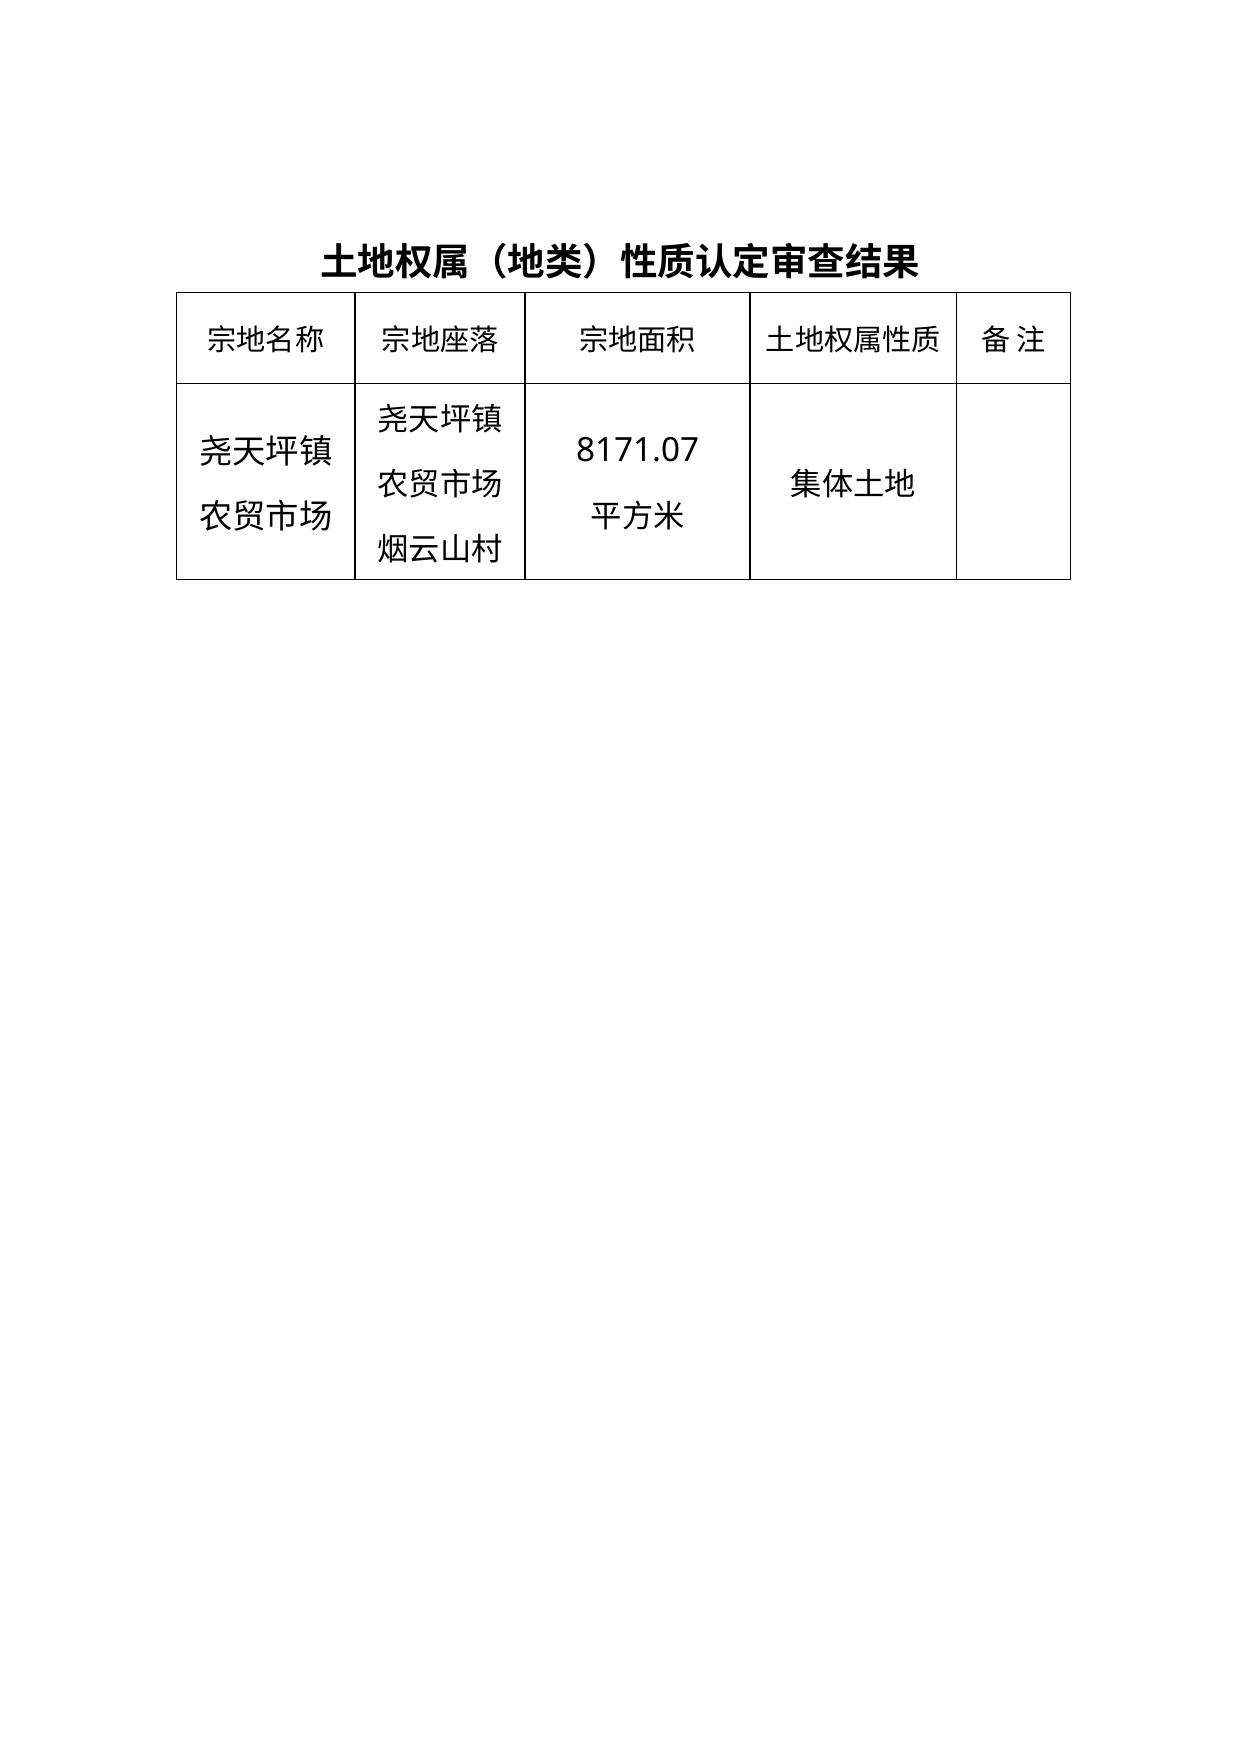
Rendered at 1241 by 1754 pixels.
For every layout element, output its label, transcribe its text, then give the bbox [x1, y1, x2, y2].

table_cell 8171.07 平方米 [526, 384, 749, 579]
table_header 备 注 [957, 293, 1070, 383]
table_cell 尧天坪镇农贸市场烟云山村 [356, 384, 524, 579]
table_header 宗地名称 [177, 293, 354, 383]
text 土地权属（地类）性质认定审查结果 [187, 227, 1053, 292]
table_header 宗地面积 [526, 293, 749, 383]
table_cell 尧天坪镇农贸市场 [177, 384, 354, 579]
table_header 土地权属性质 [751, 293, 956, 383]
table_header 宗地座落 [356, 293, 524, 383]
table_cell 集体土地 [751, 384, 956, 579]
table_cell [957, 384, 1070, 579]
